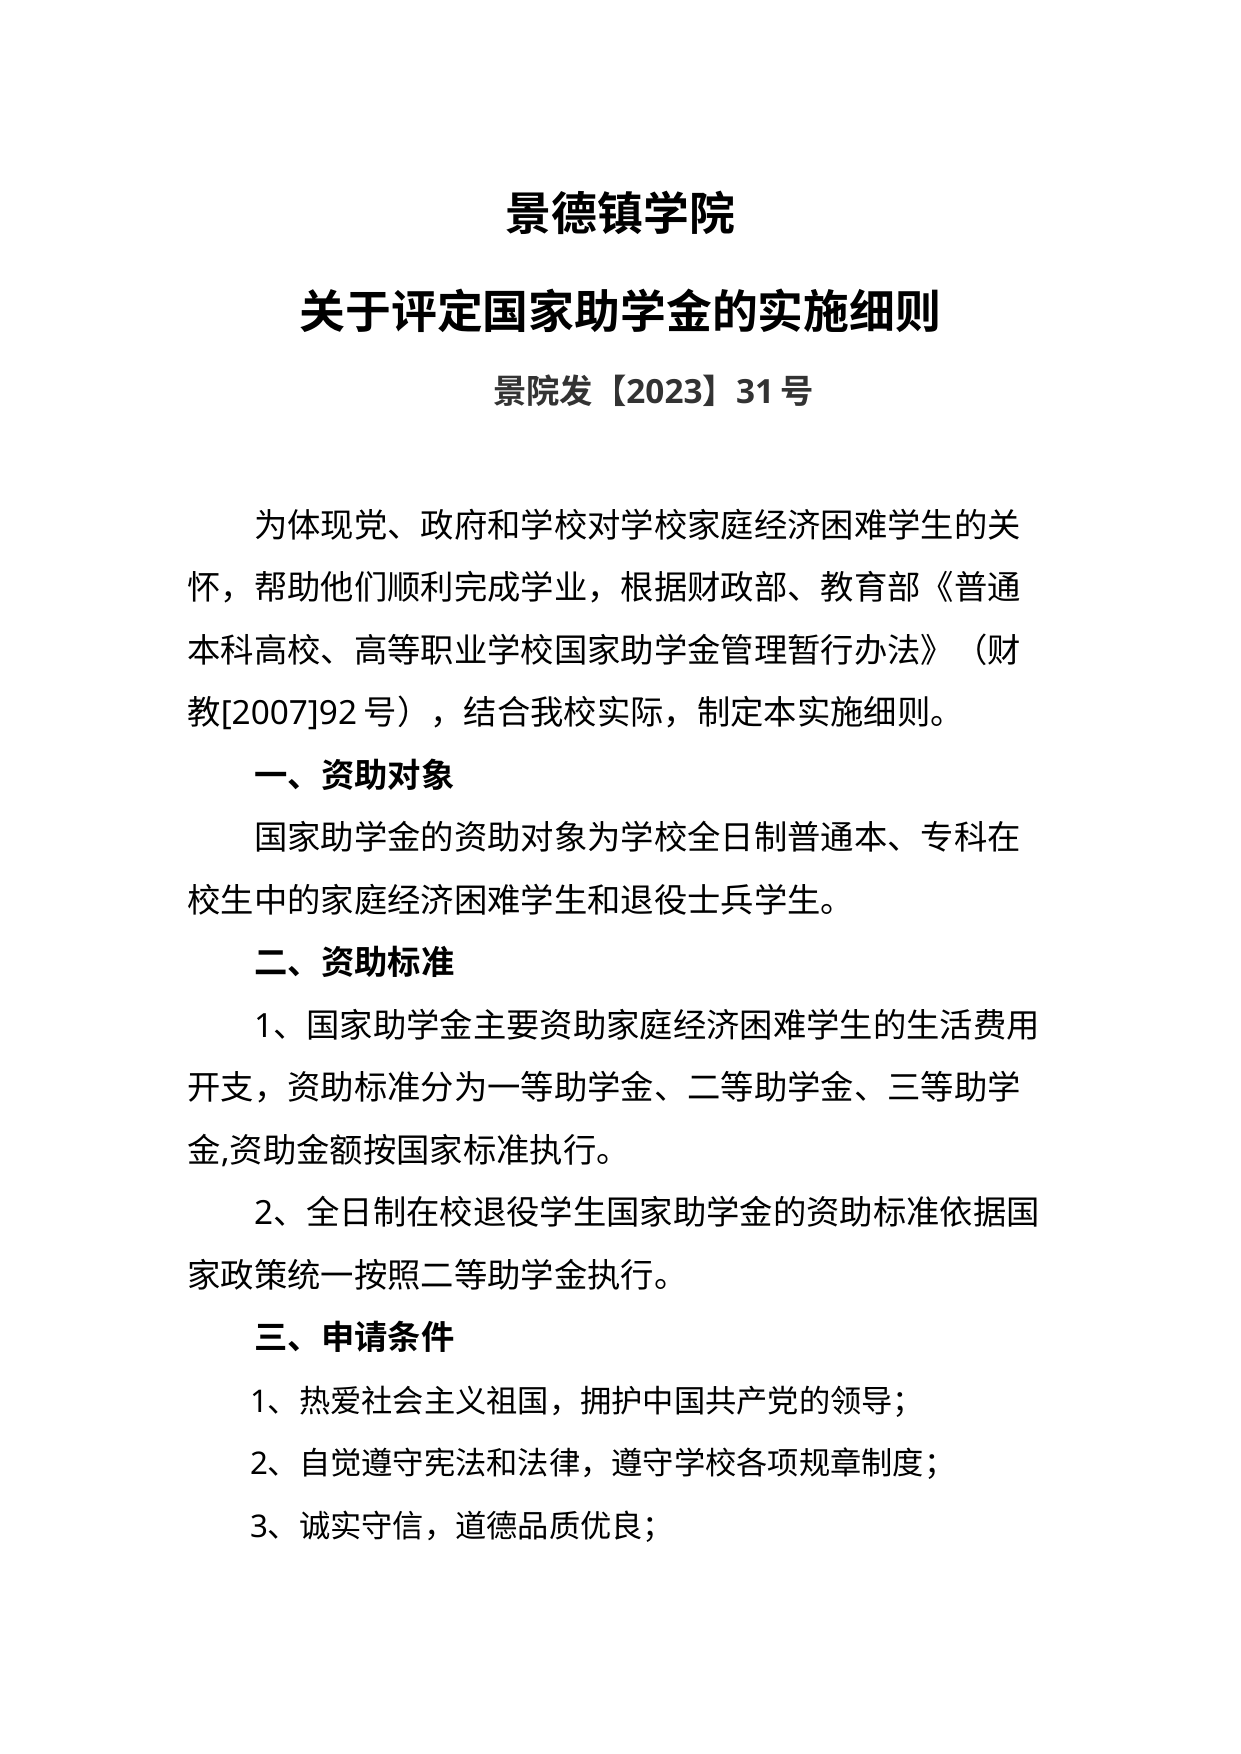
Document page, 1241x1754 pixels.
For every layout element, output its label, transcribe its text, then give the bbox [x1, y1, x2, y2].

text 景院发【2023】31号 [187, 357, 1053, 422]
text 1、国家助学金主要资助家庭经济困难学生的生活费用开支，资助标准分为一等助学金、二等助学金、三等助学金,资助金额按国家标准执行。 [187, 987, 1053, 1174]
text 景德镇学院 [187, 162, 1053, 259]
text 国家助学金的资助对象为学校全日制普通本、专科在校生中的家庭经济困难学生和退役士兵学生。 [187, 799, 1053, 924]
text 2、自觉遵守宪法和法律，遵守学校各项规章制度； [187, 1424, 1053, 1487]
text 3、诚实守信，道德品质优良； [187, 1487, 1053, 1549]
text 三、申请条件 [187, 1299, 1053, 1362]
text 一、资助对象 [187, 737, 1053, 799]
text 2、全日制在校退役学生国家助学金的资助标准依据国家政策统一按照二等助学金执行。 [187, 1174, 1053, 1299]
text 二、资助标准 [187, 924, 1053, 987]
text 1、热爱社会主义祖国，拥护中国共产党的领导； [187, 1362, 1053, 1424]
text 关于评定国家助学金的实施细则 [187, 259, 1053, 357]
text 为体现党、政府和学校对学校家庭经济困难学生的关怀，帮助他们顺利完成学业，根据财政部、教育部《普通本科高校、高等职业学校国家助学金管理暂行办法》（财教[2007]92号），结合我校实际，制定本实施细则。 [187, 487, 1053, 737]
